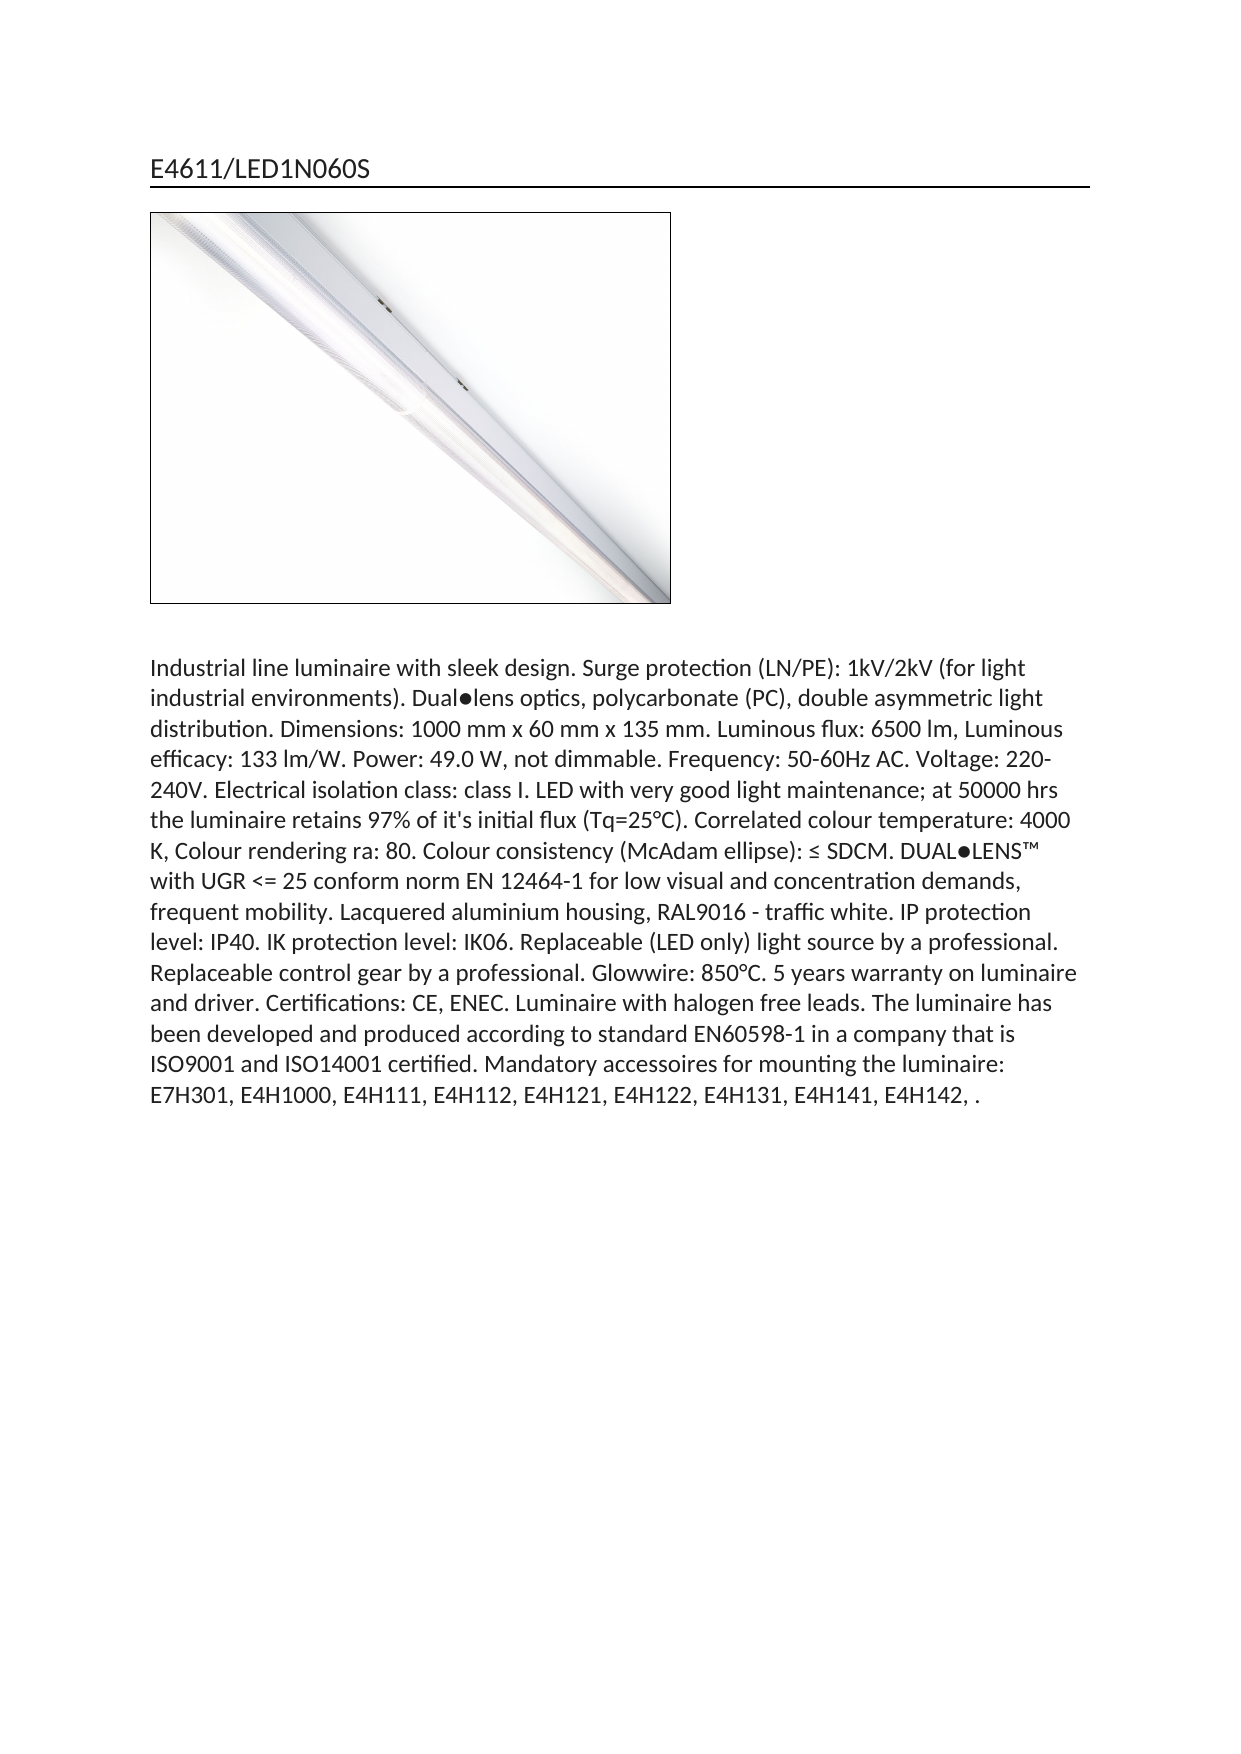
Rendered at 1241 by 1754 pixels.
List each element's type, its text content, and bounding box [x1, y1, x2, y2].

text E4611/LED1N060S [150, 150, 1090, 186]
picture [151, 213, 670, 603]
text Industrial line luminaire with sleek design. Surge protection (LN/PE): 1kV/2kV (for light industrial environments). Dual●lens optics, polycarbonate (PC), double asymmetric light distribution. Dimensions: 1000 mm x 60 mm x 135 mm. Luminous flux: 6500 lm, Luminous efficacy: 133 lm/W. Power: 49.0 W, not dimmable. Frequency: 50-60Hz AC. Voltage: 220-240V. Electrical isolation class: class I. LED with very good light maintenance; at 50000 hrs the luminaire retains 97% of it's initial flux (Tq=25°C). Correlated colour temperature: 4000 K, Colour rendering ra: 80. Colour consistency (McAdam ellipse): ≤ SDCM. DUAL●LENS™ with UGR <= 25 conform norm EN 12464-1 for low visual and concentration demands, frequent mobility. Lacquered aluminium housing, RAL9016 - traffic white. IP protection level: IP40. IK protection level: IK06. Replaceable (LED only) light source by a professional. Replaceable control gear by a professional. Glowwire: 850°C. 5 years warranty on luminaire and driver. Certifications: CE, ENEC. Luminaire with halogen free leads. The luminaire has been developed and produced according to standard EN60598-1 in a company that is ISO9001 and ISO14001 certified. Mandatory accessoires for mounting the luminaire: E7H301, E4H1000, E4H111, E4H112, E4H121, E4H122, E4H131, E4H141, E4H142, . [150, 652, 1090, 1109]
